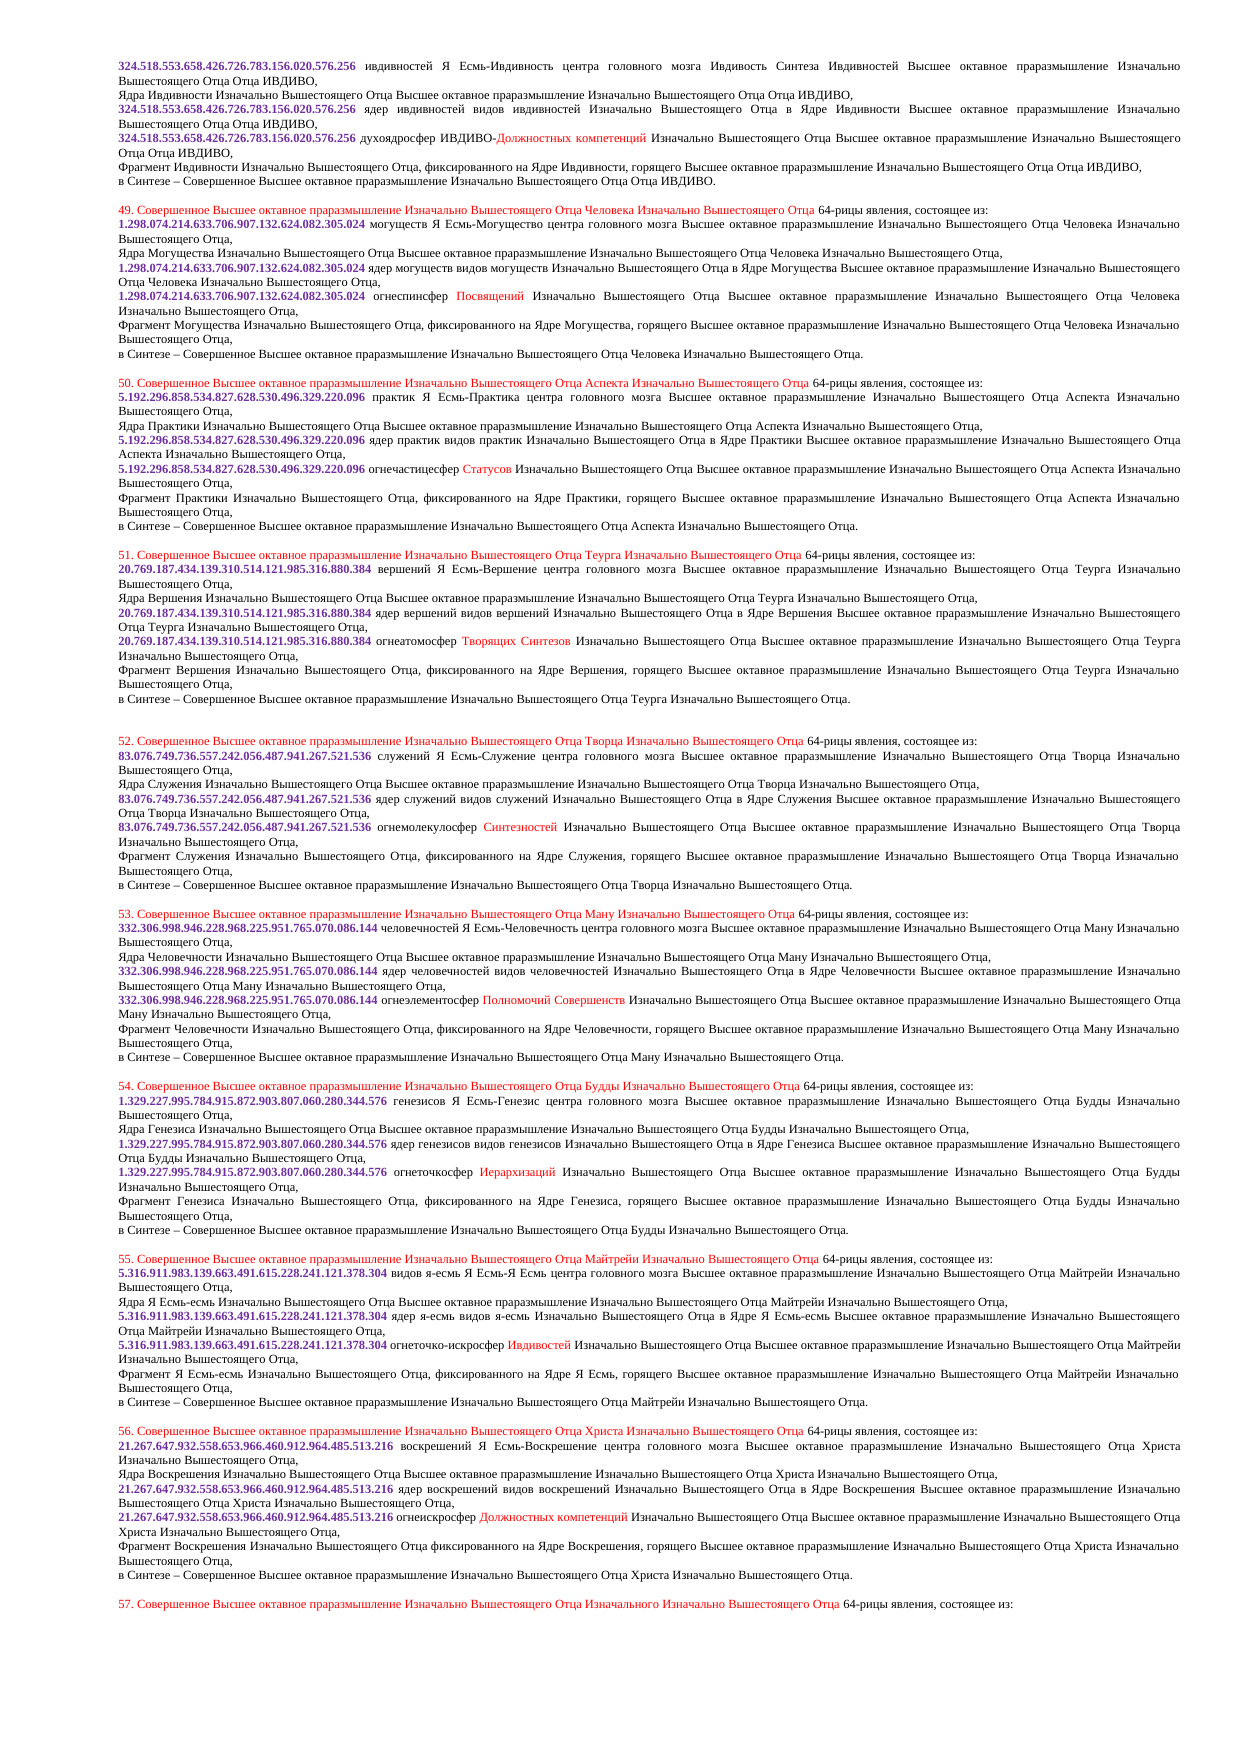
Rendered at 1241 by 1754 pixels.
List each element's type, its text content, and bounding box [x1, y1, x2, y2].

text 20.769.187.434.139.310.514.121.985.316.880.384 огнеатомосфер Творящих Синтезов Изначально Вышестоящего Отца Высшее октавное праразмышление Изначально Вышестоящего Отца Теурга Изначально Вышестоящего Отца, [118, 634, 1181, 663]
text 1.298.074.214.633.706.907.132.624.082.305.024 ядер могуществ видов могуществ Изначально Вышестоящего Отца в Ядре Могущества Высшее октавное праразмышление Изначально Вышестоящего Отца Человека Изначально Вышестоящего Отца, [118, 260, 1181, 289]
text 56. Совершенное Высшее октавное праразмышление Изначально Вышестоящего Отца Христа Изначально Вышестоящего Отца 64-рицы явления, состоящее из: [118, 1424, 1181, 1438]
text 332.306.998.946.228.968.225.951.765.070.086.144 огнеэлементосфер Полномочий Совершенств Изначально Вышестоящего Отца Высшее октавное праразмышление Изначально Вышестоящего Отца Ману Изначально Вышестоящего Отца, [118, 993, 1181, 1021]
text Ядра Ивдивности Изначально Вышестоящего Отца Высшее октавное праразмышление Изначально Вышестоящего Отца Отца ИВДИВО, [118, 88, 1181, 102]
text Фрагмент Генезиса Изначально Вышестоящего Отца, фиксированного на Ядре Генезиса, горящего Высшее октавное праразмышление Изначально Вышестоящего Отца Будды Изначально Вышестоящего Отца, [118, 1194, 1181, 1223]
text 50. Совершенное Высшее октавное праразмышление Изначально Вышестоящего Отца Аспекта Изначально Вышестоящего Отца 64-рицы явления, состоящее из: [118, 375, 1181, 390]
text 324.518.553.658.426.726.783.156.020.576.256 духоядросфер ИВДИВО-Должностных компетенций Изначально Вышестоящего Отца Высшее октавное праразмышление Изначально Вышестоящего Отца Отца ИВДИВО, [118, 131, 1181, 160]
text Ядра Воскрешения Изначально Вышестоящего Отца Высшее октавное праразмышление Изначально Вышестоящего Отца Христа Изначально Вышестоящего Отца, [118, 1467, 1181, 1481]
text 20.769.187.434.139.310.514.121.985.316.880.384 вершений Я Есмь-Вершение центра головного мозга Высшее октавное праразмышление Изначально Вышестоящего Отца Теурга Изначально Вышестоящего Отца, [118, 562, 1181, 591]
text 83.076.749.736.557.242.056.487.941.267.521.536 служений Я Есмь-Служение центра головного мозга Высшее октавное праразмышление Изначально Вышестоящего Отца Творца Изначально Вышестоящего Отца, [118, 748, 1181, 777]
text в Синтезе – Совершенное Высшее октавное праразмышление Изначально Вышестоящего Отца Отца ИВДИВО. [118, 174, 1181, 188]
text в Синтезе – Совершенное Высшее октавное праразмышление Изначально Вышестоящего Отца Теурга Изначально Вышестоящего Отца. [118, 692, 1181, 706]
text Фрагмент Практики Изначально Вышестоящего Отца, фиксированного на Ядре Практики, горящего Высшее октавное праразмышление Изначально Вышестоящего Отца Аспекта Изначально Вышестоящего Отца, [118, 490, 1181, 519]
text Фрагмент Вершения Изначально Вышестоящего Отца, фиксированного на Ядре Вершения, горящего Высшее октавное праразмышление Изначально Вышестоящего Отца Теурга Изначально Вышестоящего Отца, [118, 663, 1181, 692]
text 53. Совершенное Высшее октавное праразмышление Изначально Вышестоящего Отца Ману Изначально Вышестоящего Отца 64-рицы явления, состоящее из: [118, 906, 1181, 921]
text в Синтезе – Совершенное Высшее октавное праразмышление Изначально Вышестоящего Отца Ману Изначально Вышестоящего Отца. [118, 1050, 1181, 1064]
text 52. Совершенное Высшее октавное праразмышление Изначально Вышестоящего Отца Творца Изначально Вышестоящего Отца 64-рицы явления, состоящее из: [118, 734, 1181, 748]
text Фрагмент Я Есмь-есмь Изначально Вышестоящего Отца, фиксированного на Ядре Я Есмь, горящего Высшее октавное праразмышление Изначально Вышестоящего Отца Майтрейи Изначально Вышестоящего Отца, [118, 1366, 1181, 1395]
text 324.518.553.658.426.726.783.156.020.576.256 ивдивностей Я Есмь-Ивдивность центра головного мозга Ивдивость Синтеза Ивдивностей Высшее октавное праразмышление Изначально Вышестоящего Отца Отца ИВДИВО, [118, 59, 1181, 88]
text 49. Совершенное Высшее октавное праразмышление Изначально Вышестоящего Отца Человека Изначально Вышестоящего Отца 64-рицы явления, состоящее из: [118, 203, 1181, 217]
text 1.298.074.214.633.706.907.132.624.082.305.024 огнеспинсфер Посвящений Изначально Вышестоящего Отца Высшее октавное праразмышление Изначально Вышестоящего Отца Человека Изначально Вышестоящего Отца, [118, 289, 1181, 318]
text в Синтезе – Совершенное Высшее октавное праразмышление Изначально Вышестоящего Отца Майтрейи Изначально Вышестоящего Отца. [118, 1395, 1181, 1409]
text Фрагмент Человечности Изначально Вышестоящего Отца, фиксированного на Ядре Человечности, горящего Высшее октавное праразмышление Изначально Вышестоящего Отца Ману Изначально Вышестоящего Отца, [118, 1021, 1181, 1050]
text 83.076.749.736.557.242.056.487.941.267.521.536 огнемолекулосфер Синтезностей Изначально Вышестоящего Отца Высшее октавное праразмышление Изначально Вышестоящего Отца Творца Изначально Вышестоящего Отца, [118, 820, 1181, 849]
text 1.329.227.995.784.915.872.903.807.060.280.344.576 огнеточкосфер Иерархизаций Изначально Вышестоящего Отца Высшее октавное праразмышление Изначально Вышестоящего Отца Будды Изначально Вышестоящего Отца, [118, 1165, 1181, 1194]
text Фрагмент Воскрешения Изначально Вышестоящего Отца фиксированного на Ядре Воскрешения, горящего Высшее октавное праразмышление Изначально Вышестоящего Отца Христа Изначально Вышестоящего Отца, [118, 1539, 1181, 1568]
text в Синтезе – Совершенное Высшее октавное праразмышление Изначально Вышестоящего Отца Человека Изначально Вышестоящего Отца. [118, 347, 1181, 361]
text Ядра Я Есмь-есмь Изначально Вышестоящего Отца Высшее октавное праразмышление Изначально Вышестоящего Отца Майтрейи Изначально Вышестоящего Отца, [118, 1294, 1181, 1309]
text 21.267.647.932.558.653.966.460.912.964.485.513.216 воскрешений Я Есмь-Воскрешение центра головного мозга Высшее октавное праразмышление Изначально Вышестоящего Отца Христа Изначально Вышестоящего Отца, [118, 1438, 1181, 1467]
text Ядра Вершения Изначально Вышестоящего Отца Высшее октавное праразмышление Изначально Вышестоящего Отца Теурга Изначально Вышестоящего Отца, [118, 591, 1181, 605]
text 332.306.998.946.228.968.225.951.765.070.086.144 человечностей Я Есмь-Человечность центра головного мозга Высшее октавное праразмышление Изначально Вышестоящего Отца Ману Изначально Вышестоящего Отца, [118, 921, 1181, 949]
text Ядра Служения Изначально Вышестоящего Отца Высшее октавное праразмышление Изначально Вышестоящего Отца Творца Изначально Вышестоящего Отца, [118, 777, 1181, 791]
text Ядра Генезиса Изначально Вышестоящего Отца Высшее октавное праразмышление Изначально Вышестоящего Отца Будды Изначально Вышестоящего Отца, [118, 1122, 1181, 1136]
text 332.306.998.946.228.968.225.951.765.070.086.144 ядер человечностей видов человечностей Изначально Вышестоящего Отца в Ядре Человечности Высшее октавное праразмышление Изначально Вышестоящего Отца Ману Изначально Вышестоящего Отца, [118, 964, 1181, 993]
text 5.192.296.858.534.827.628.530.496.329.220.096 ядер практик видов практик Изначально Вышестоящего Отца в Ядре Практики Высшее октавное праразмышление Изначально Вышестоящего Отца Аспекта Изначально Вышестоящего Отца, [118, 433, 1181, 462]
text 1.329.227.995.784.915.872.903.807.060.280.344.576 ядер генезисов видов генезисов Изначально Вышестоящего Отца в Ядре Генезиса Высшее октавное праразмышление Изначально Вышестоящего Отца Будды Изначально Вышестоящего Отца, [118, 1136, 1181, 1165]
text 324.518.553.658.426.726.783.156.020.576.256 ядер ивдивностей видов ивдивностей Изначально Вышестоящего Отца в Ядре Ивдивности Высшее октавное праразмышление Изначально Вышестоящего Отца Отца ИВДИВО, [118, 102, 1181, 131]
text 1.329.227.995.784.915.872.903.807.060.280.344.576 генезисов Я Есмь-Генезис центра головного мозга Высшее октавное праразмышление Изначально Вышестоящего Отца Будды Изначально Вышестоящего Отца, [118, 1093, 1181, 1122]
text в Синтезе – Совершенное Высшее октавное праразмышление Изначально Вышестоящего Отца Аспекта Изначально Вышестоящего Отца. [118, 519, 1181, 533]
text в Синтезе – Совершенное Высшее октавное праразмышление Изначально Вышестоящего Отца Творца Изначально Вышестоящего Отца. [118, 878, 1181, 892]
text 21.267.647.932.558.653.966.460.912.964.485.513.216 ядер воскрешений видов воскрешений Изначально Вышестоящего Отца в Ядре Воскрешения Высшее октавное праразмышление Изначально Вышестоящего Отца Христа Изначально Вышестоящего Отца, [118, 1481, 1181, 1510]
text 21.267.647.932.558.653.966.460.912.964.485.513.216 огнеискросфер Должностных компетенций Изначально Вышестоящего Отца Высшее октавное праразмышление Изначально Вышестоящего Отца Христа Изначально Вышестоящего Отца, [118, 1510, 1181, 1539]
text 5.192.296.858.534.827.628.530.496.329.220.096 практик Я Есмь-Практика центра головного мозга Высшее октавное праразмышление Изначально Вышестоящего Отца Аспекта Изначально Вышестоящего Отца, [118, 390, 1181, 418]
text в Синтезе – Совершенное Высшее октавное праразмышление Изначально Вышестоящего Отца Будды Изначально Вышестоящего Отца. [118, 1223, 1181, 1237]
text 54. Совершенное Высшее октавное праразмышление Изначально Вышестоящего Отца Будды Изначально Вышестоящего Отца 64-рицы явления, состоящее из: [118, 1079, 1181, 1093]
text 20.769.187.434.139.310.514.121.985.316.880.384 ядер вершений видов вершений Изначально Вышестоящего Отца в Ядре Вершения Высшее октавное праразмышление Изначально Вышестоящего Отца Теурга Изначально Вышестоящего Отца, [118, 605, 1181, 634]
text Фрагмент Служения Изначально Вышестоящего Отца, фиксированного на Ядре Служения, горящего Высшее октавное праразмышление Изначально Вышестоящего Отца Творца Изначально Вышестоящего Отца, [118, 849, 1181, 878]
text Ядра Практики Изначально Вышестоящего Отца Высшее октавное праразмышление Изначально Вышестоящего Отца Аспекта Изначально Вышестоящего Отца, [118, 418, 1181, 433]
text 5.192.296.858.534.827.628.530.496.329.220.096 огнечастицесфер Статусов Изначально Вышестоящего Отца Высшее октавное праразмышление Изначально Вышестоящего Отца Аспекта Изначально Вышестоящего Отца, [118, 462, 1181, 490]
text Фрагмент Могущества Изначально Вышестоящего Отца, фиксированного на Ядре Могущества, горящего Высшее октавное праразмышление Изначально Вышестоящего Отца Человека Изначально Вышестоящего Отца, [118, 318, 1181, 347]
text 5.316.911.983.139.663.491.615.228.241.121.378.304 огнеточко-искросфер Ивдивостей Изначально Вышестоящего Отца Высшее октавное праразмышление Изначально Вышестоящего Отца Майтрейи Изначально Вышестоящего Отца, [118, 1338, 1181, 1366]
text 5.316.911.983.139.663.491.615.228.241.121.378.304 ядер я-есмь видов я-есмь Изначально Вышестоящего Отца в Ядре Я Есмь-есмь Высшее октавное праразмышление Изначально Вышестоящего Отца Майтрейи Изначально Вышестоящего Отца, [118, 1309, 1181, 1338]
text 5.316.911.983.139.663.491.615.228.241.121.378.304 видов я-есмь Я Есмь-Я Есмь центра головного мозга Высшее октавное праразмышление Изначально Вышестоящего Отца Майтрейи Изначально Вышестоящего Отца, [118, 1266, 1181, 1294]
text 83.076.749.736.557.242.056.487.941.267.521.536 ядер служений видов служений Изначально Вышестоящего Отца в Ядре Служения Высшее октавное праразмышление Изначально Вышестоящего Отца Творца Изначально Вышестоящего Отца, [118, 791, 1181, 820]
text Ядра Могущества Изначально Вышестоящего Отца Высшее октавное праразмышление Изначально Вышестоящего Отца Человека Изначально Вышестоящего Отца, [118, 246, 1181, 260]
text Ядра Человечности Изначально Вышестоящего Отца Высшее октавное праразмышление Изначально Вышестоящего Отца Ману Изначально Вышестоящего Отца, [118, 949, 1181, 964]
text Фрагмент Ивдивности Изначально Вышестоящего Отца, фиксированного на Ядре Ивдивности, горящего Высшее октавное праразмышление Изначально Вышестоящего Отца Отца ИВДИВО, [118, 160, 1181, 174]
text 55. Совершенное Высшее октавное праразмышление Изначально Вышестоящего Отца Майтрейи Изначально Вышестоящего Отца 64-рицы явления, состоящее из: [118, 1251, 1181, 1266]
text в Синтезе – Совершенное Высшее октавное праразмышление Изначально Вышестоящего Отца Христа Изначально Вышестоящего Отца. [118, 1568, 1181, 1582]
text 57. Совершенное Высшее октавное праразмышление Изначально Вышестоящего Отца Изначального Изначально Вышестоящего Отца 64-рицы явления, состоящее из: [118, 1596, 1181, 1611]
text 1.298.074.214.633.706.907.132.624.082.305.024 могуществ Я Есмь-Могущество центра головного мозга Высшее октавное праразмышление Изначально Вышестоящего Отца Человека Изначально Вышестоящего Отца, [118, 217, 1181, 246]
text 51. Совершенное Высшее октавное праразмышление Изначально Вышестоящего Отца Теурга Изначально Вышестоящего Отца 64-рицы явления, состоящее из: [118, 548, 1181, 562]
